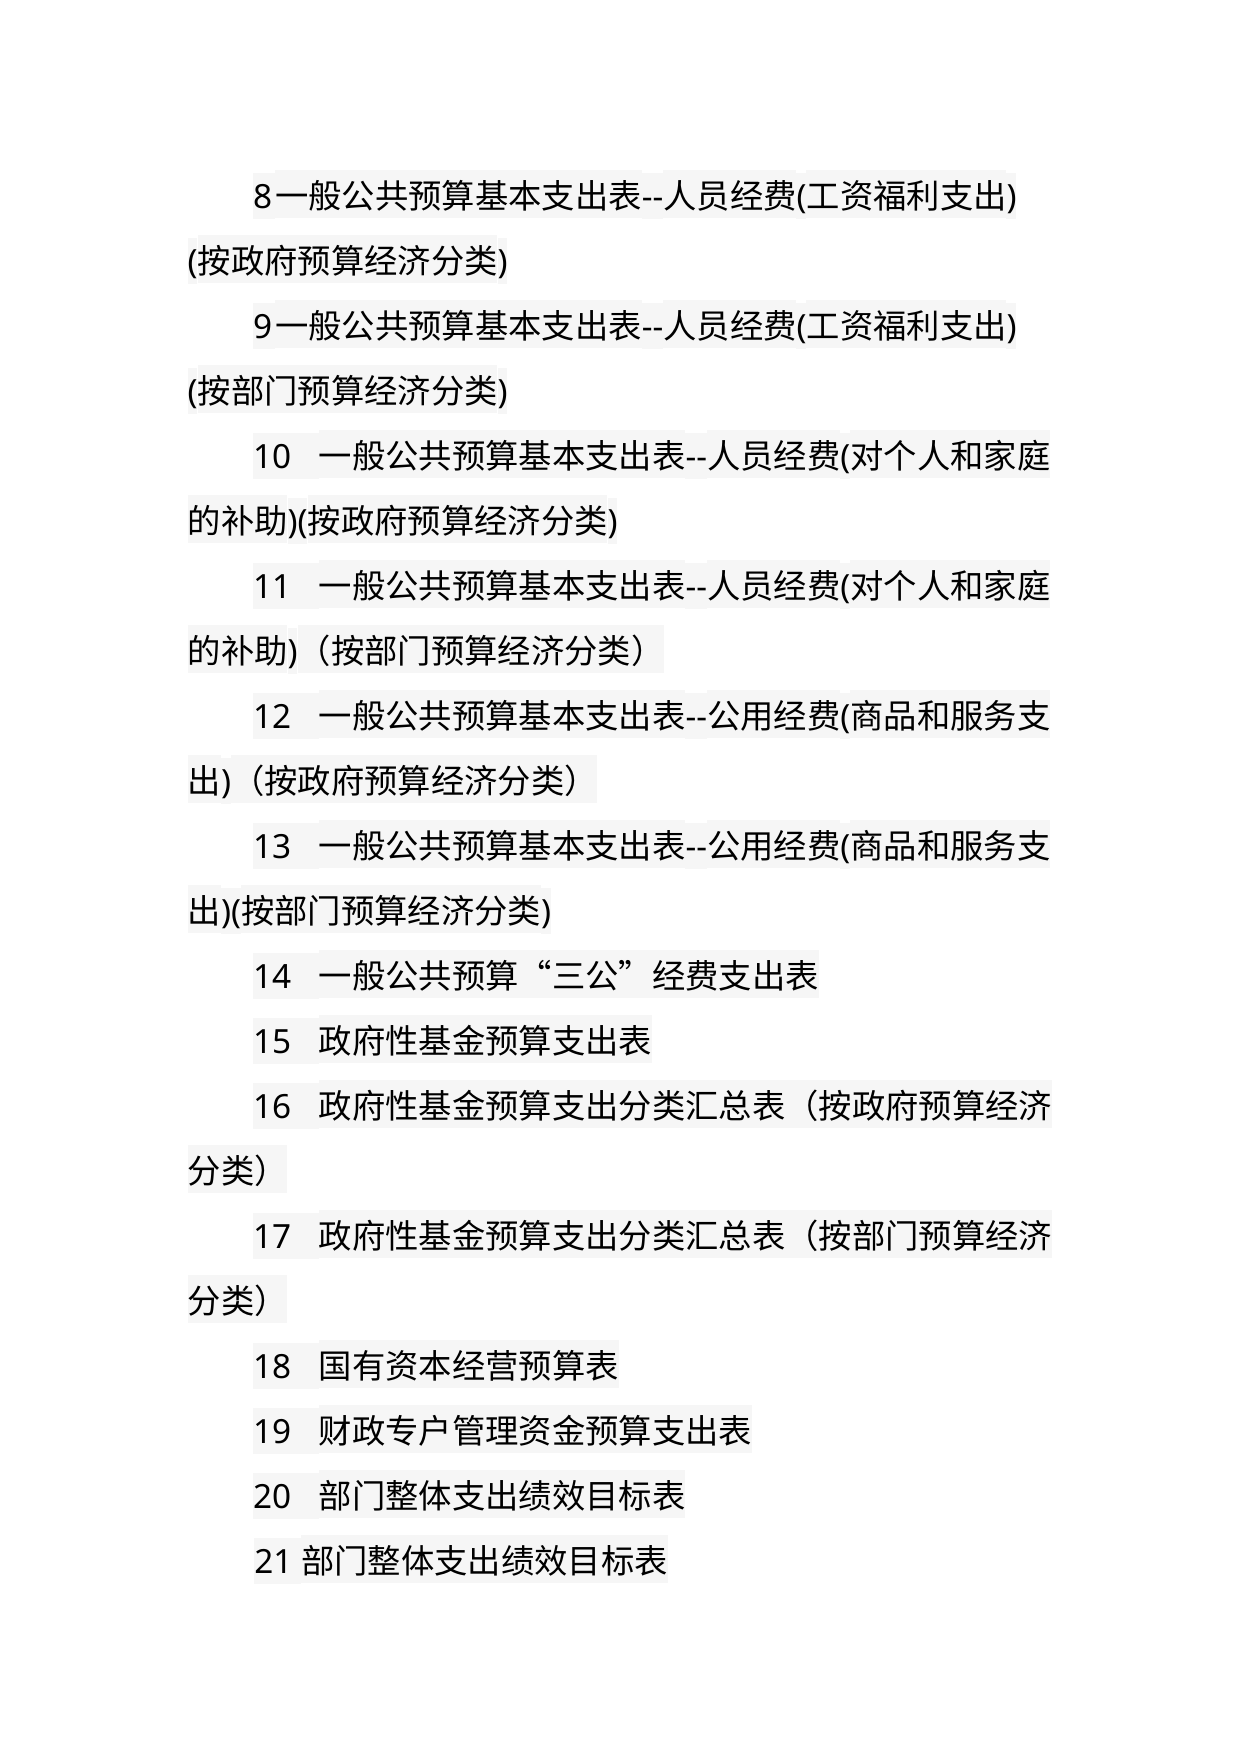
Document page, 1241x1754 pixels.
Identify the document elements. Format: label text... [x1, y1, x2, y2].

text 10 一般公共预算基本支出表--人员经费(对个人和家庭的补助)(按政府预算经济分类) [187, 422, 1053, 552]
text 17 政府性基金预算支出分类汇总表（按部门预算经济分类） [187, 1202, 1053, 1332]
text 8 一般公共预算基本支出表--人员经费(工资福利支出)(按政府预算经济分类) [187, 162, 1053, 292]
text 13 一般公共预算基本支出表--公用经费(商品和服务支出)(按部门预算经济分类) [187, 812, 1053, 942]
text 18 国有资本经营预算表 [187, 1332, 1053, 1397]
text 20 部门整体支出绩效目标表 [187, 1462, 1053, 1527]
text 15 政府性基金预算支出表 [187, 1007, 1053, 1072]
text 16 政府性基金预算支出分类汇总表（按政府预算经济分类） [187, 1072, 1053, 1202]
text 14 一般公共预算“三公”经费支出表 [187, 942, 1053, 1007]
text 21 部门整体支出绩效目标表 [187, 1527, 1053, 1592]
text 19 财政专户管理资金预算支出表 [187, 1397, 1053, 1462]
text 11 一般公共预算基本支出表--人员经费(对个人和家庭的补助)（按部门预算经济分类） [187, 552, 1053, 682]
text 12 一般公共预算基本支出表--公用经费(商品和服务支出)（按政府预算经济分类） [187, 682, 1053, 812]
text 9 一般公共预算基本支出表--人员经费(工资福利支出)(按部门预算经济分类) [187, 292, 1053, 422]
